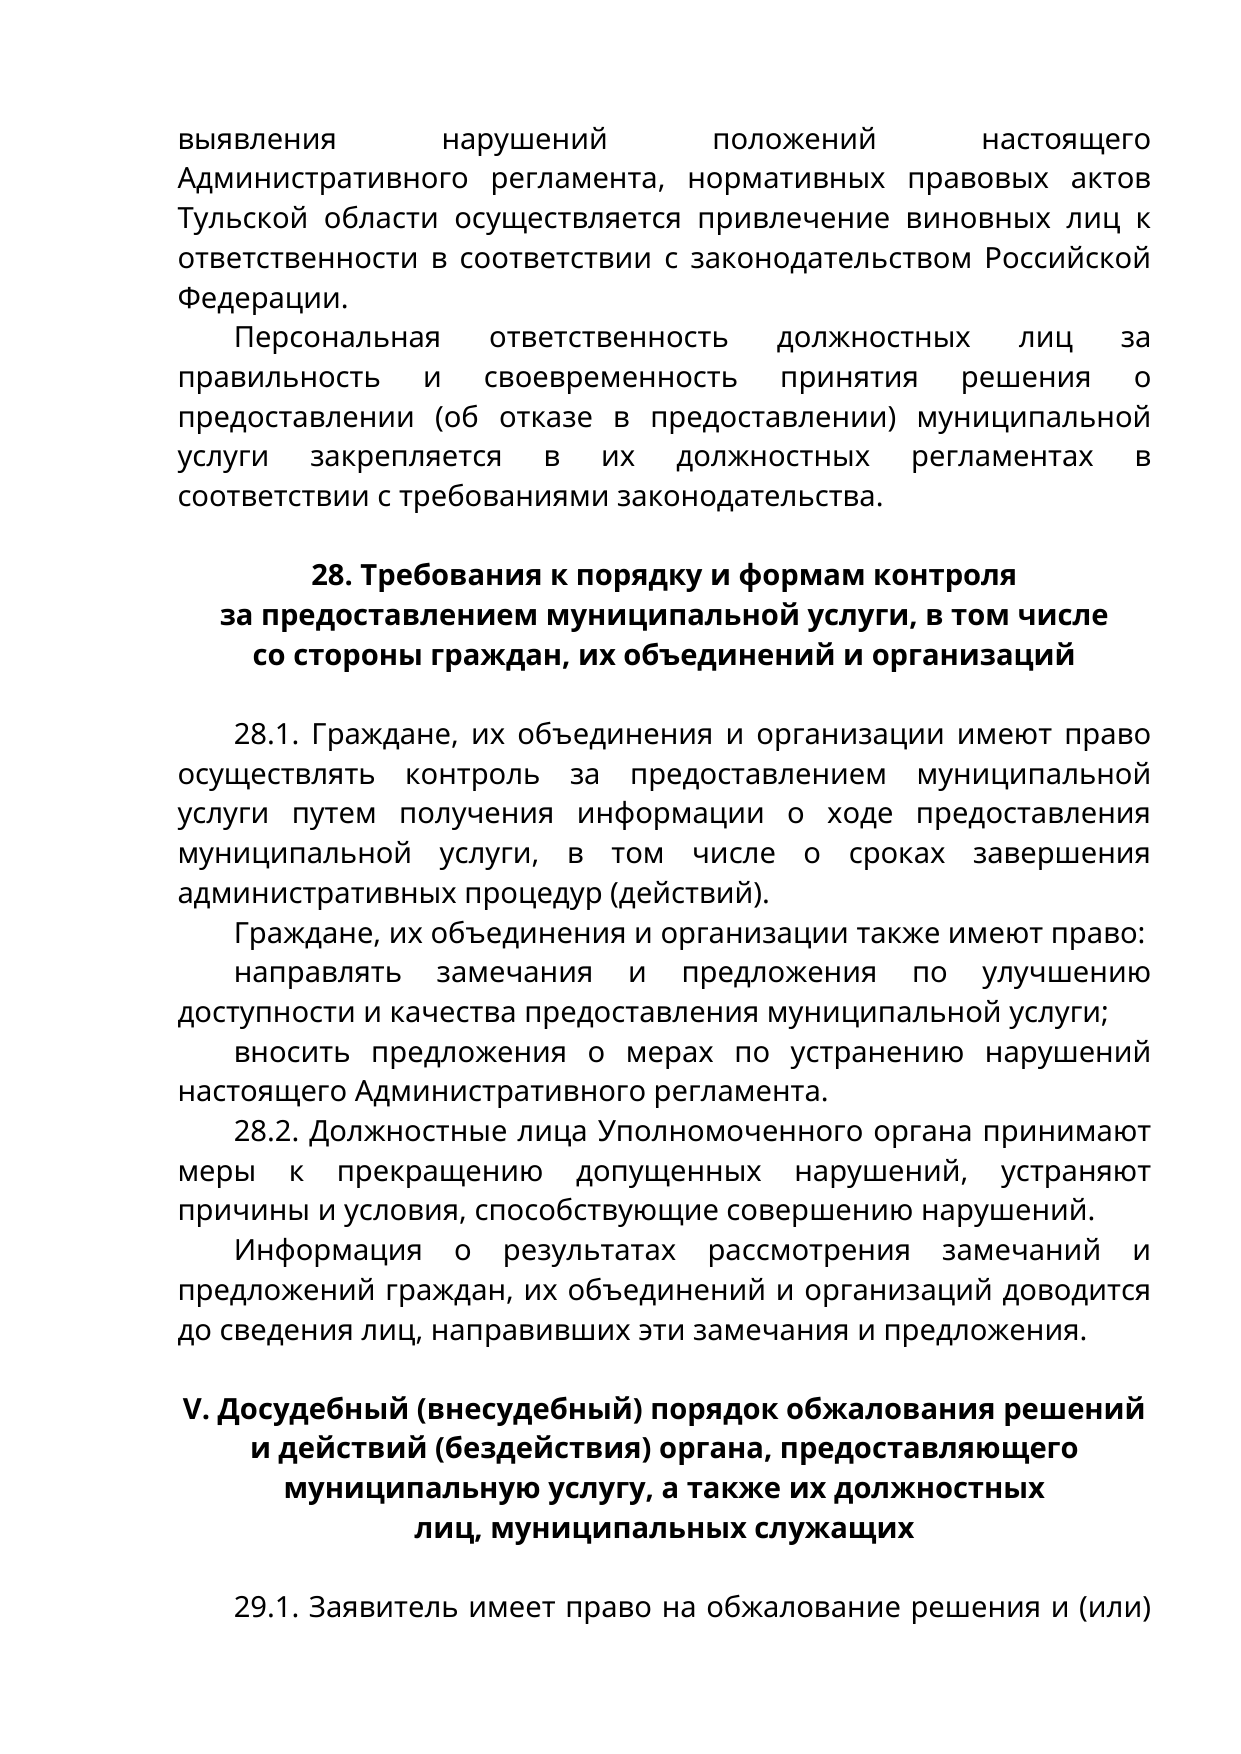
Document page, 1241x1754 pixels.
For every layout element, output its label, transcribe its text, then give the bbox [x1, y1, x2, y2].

text Информация о результатах рассмотрения замечаний и предложений граждан, их объединений и организаций доводится до сведения лиц, направивших эти замечания и предложения. [177, 1229, 1152, 1348]
title со стороны граждан, их объединений и организаций [177, 634, 1152, 674]
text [177, 118, 1152, 317]
text 28.1. Граждане, их объединения и организации имеют право осуществлять контроль за предоставлением муниципальной услуги путем получения информации о ходе предоставления муниципальной услуги, в том числе о сроках завершения административных процедур (действий). [177, 713, 1152, 912]
text Граждане, их объединения и организации также имеют право: [177, 912, 1152, 952]
title за предоставлением муниципальной услуги, в том числе [177, 594, 1152, 634]
title лиц, муниципальных служащих [177, 1507, 1152, 1547]
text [177, 1587, 1152, 1626]
title и действий (бездействия) органа, предоставляющего [177, 1428, 1152, 1467]
text вносить предложения о мерах по устранению нарушений настоящего Административного регламента. [177, 1031, 1152, 1110]
text направлять замечания и предложения по улучшению доступности и качества предоставления муниципальной услуги; [177, 952, 1152, 1031]
title 28. Требования к порядку и формам контроля [177, 555, 1152, 594]
text Персональная ответственность должностных лиц за правильность и своевременность принятия решения о предоставлении (об отказе в предоставлении) муниципальной услуги закрепляется в их должностных регламентах в соответствии с требованиями законодательства. [177, 317, 1152, 515]
text 28.2. Должностные лица Уполномоченного органа принимают меры к прекращению допущенных нарушений, устраняют причины и условия, способствующие совершению нарушений. [177, 1110, 1152, 1229]
title V. Досудебный (внесудебный) порядок обжалования решений [177, 1388, 1152, 1428]
title муниципальную услугу, а также их должностных [177, 1467, 1152, 1507]
